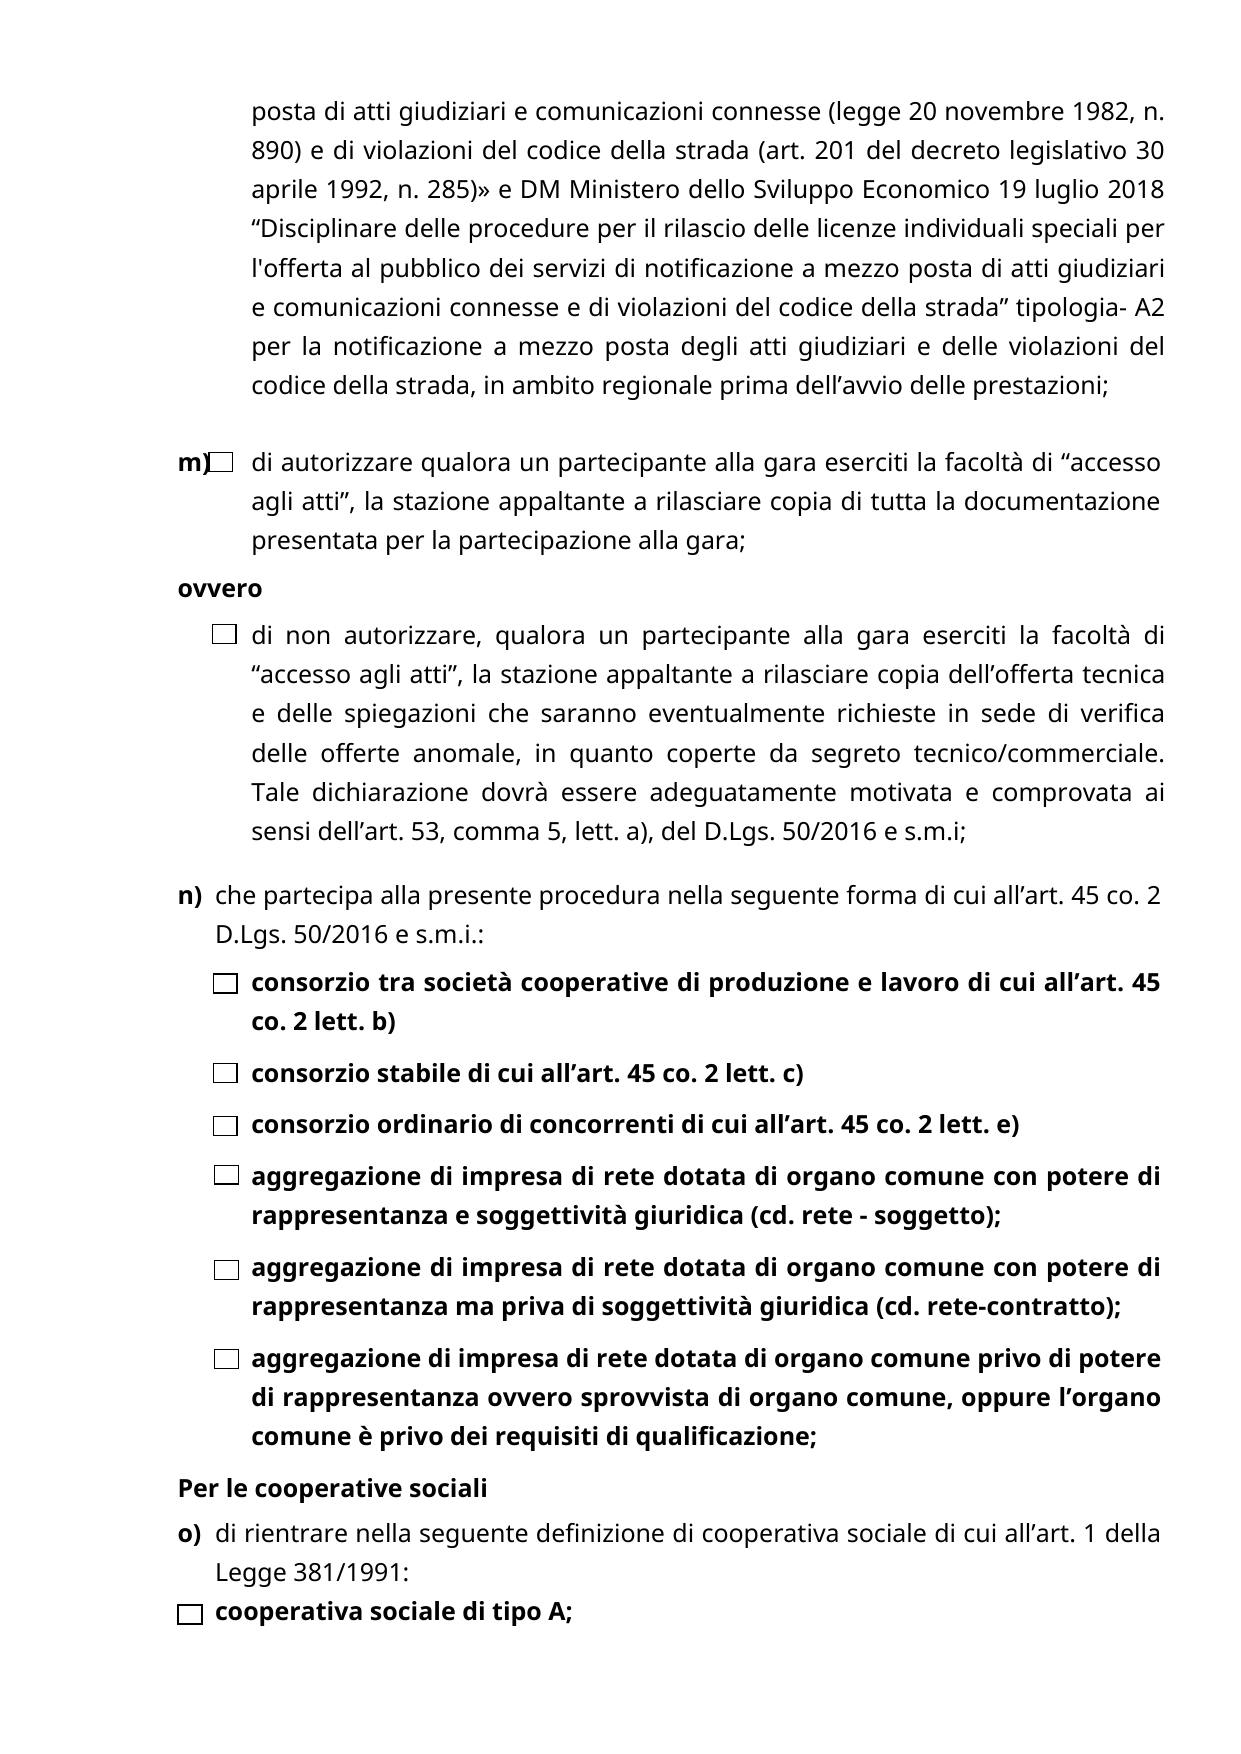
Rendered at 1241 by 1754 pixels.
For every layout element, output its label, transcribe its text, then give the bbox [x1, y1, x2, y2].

text aggregazione di impresa di rete dotata di organo comune con potere di rappresentanza e soggettività giuridica (cd. rete - soggetto); [251, 1159, 1162, 1232]
text consorzio tra società cooperative di produzione e lavoro di cui all’art. 45 co. 2 lett. b) [251, 964, 1162, 1038]
list che partecipa alla presente procedura nella seguente forma di cui all’art. 45 co. 2 D.Lgs. 50/2016 e s.m.i.: [177, 878, 1162, 951]
text aggregazione di impresa di rete dotata di organo comune con potere di rappresentanza ma priva di soggettività giuridica (cd. rete-contratto); [251, 1249, 1162, 1323]
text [251, 94, 1166, 402]
text di non autorizzare, qualora un partecipante alla gara eserciti la facoltà di “accesso agli atti”, la stazione appaltante a rilasciare copia dell’offerta tecnica e delle spiegazioni che saranno eventualmente richieste in sede di verifica delle offerte anomale, in quanto coperte da segreto tecnico/commerciale. Tale dichiarazione dovrà essere adeguatamente motivata e comprovata ai sensi dell’art. 53, comma 5, lett. a), del D.Lgs. 50/2016 e s.m.i; [251, 618, 1166, 848]
list di autorizzare qualora un partecipante alla gara eserciti la facoltà di “accesso agli atti”, la stazione appaltante a rilasciare copia di tutta la documentazione presentata per la partecipazione alla gara; [177, 444, 1162, 557]
list cooperativa sociale di tipo A; [215, 1594, 1162, 1628]
text ovvero [177, 570, 1162, 604]
text Per le cooperative sociali [177, 1470, 1122, 1504]
text aggregazione di impresa di rete dotata di organo comune privo di potere di rappresentanza ovvero sprovvista di organo comune, oppure l’organo comune è privo dei requisiti di qualificazione; [251, 1340, 1162, 1453]
text consorzio stabile di cui all’art. 45 co. 2 lett. c) [251, 1055, 1162, 1089]
list di rientrare nella seguente definizione di cooperativa sociale di cui all’art. 1 della Legge 381/1991: [177, 1516, 1162, 1589]
text consorzio ordinario di concorrenti di cui all’art. 45 co. 2 lett. e) [251, 1107, 1162, 1141]
